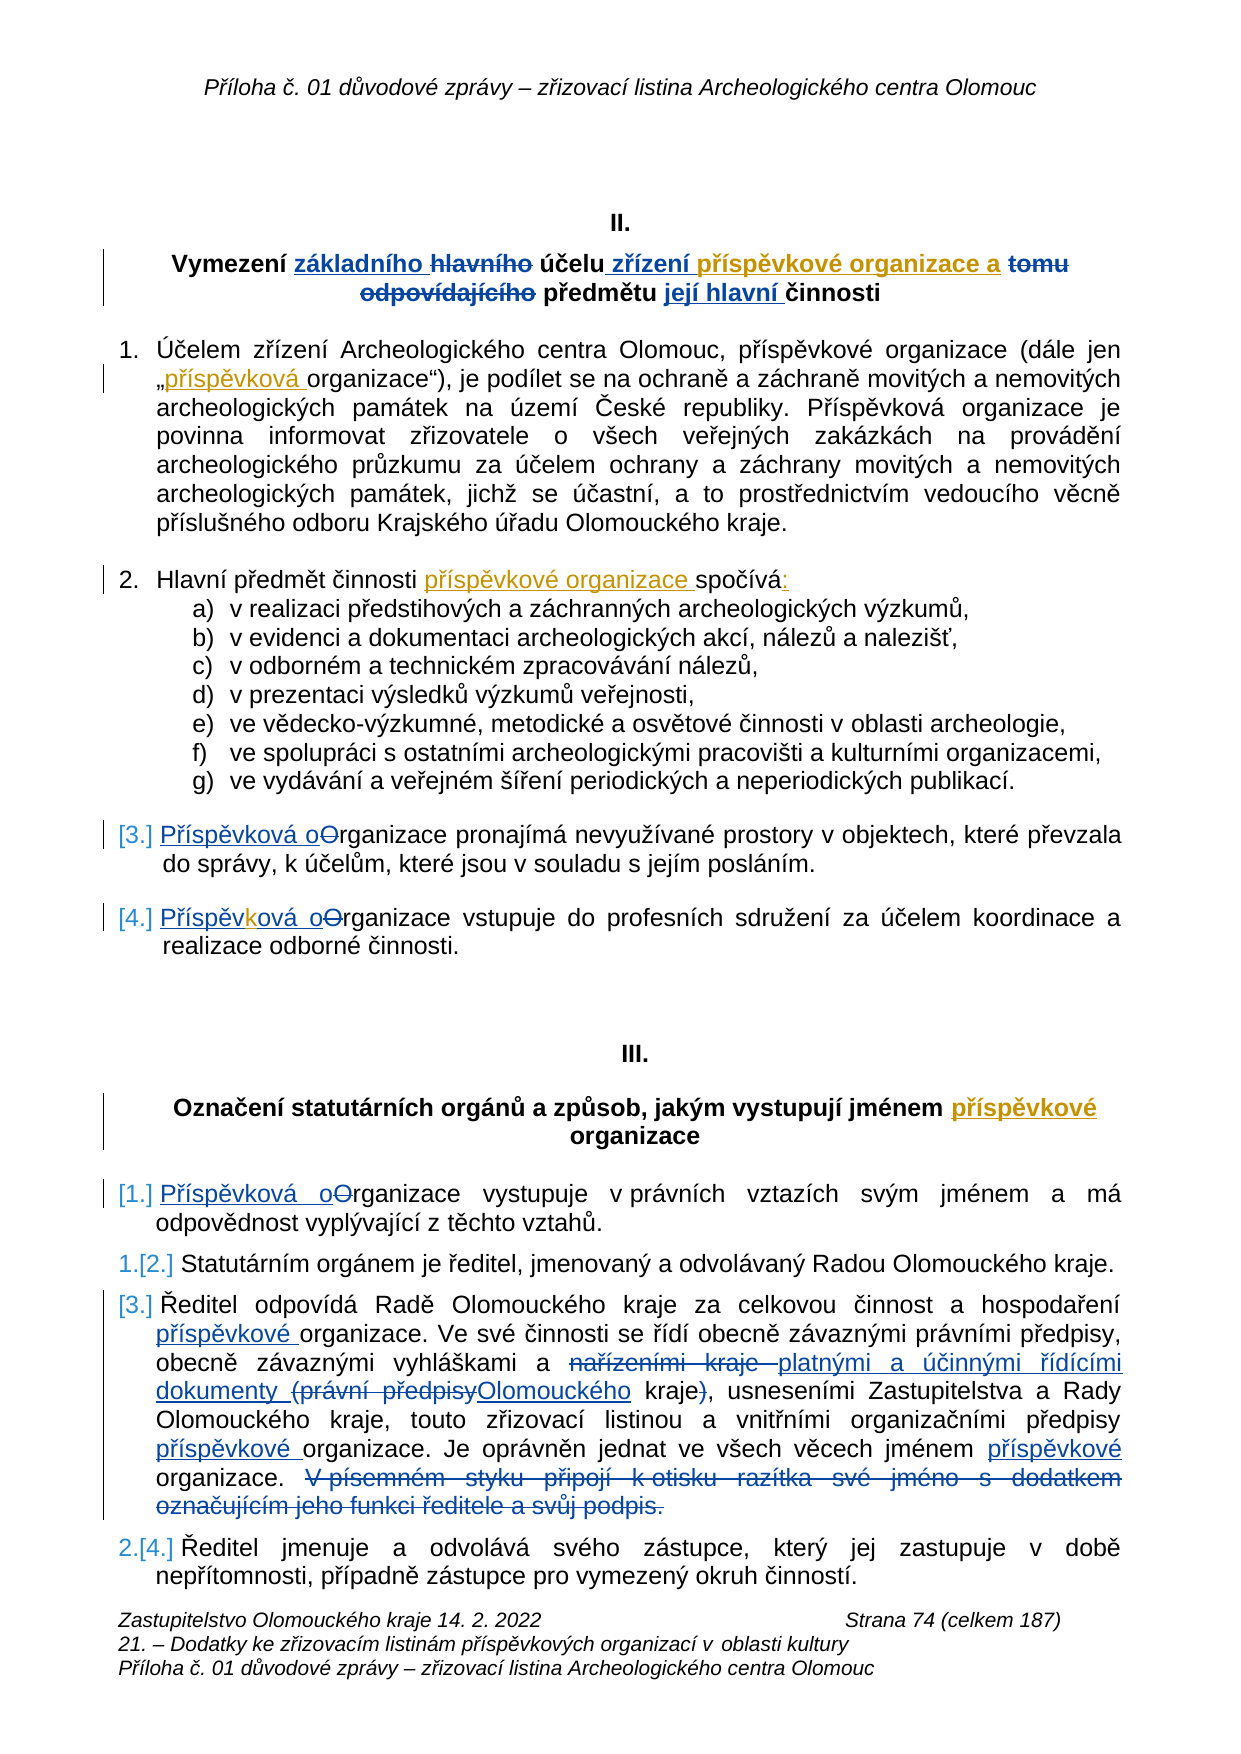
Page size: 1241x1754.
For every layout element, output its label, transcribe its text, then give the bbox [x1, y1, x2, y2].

list ve spolupráci s ostatními archeologickými pracovišti a kulturními organizacemi, [192, 738, 1122, 766]
list v prezentaci výsledků výzkumů veřejnosti, [192, 680, 1122, 709]
list Účelem zřízení Archeologického centra Olomouc, příspěvkové organizace (dále jen „organizace“), je podílet se na ochraně a záchraně movitých a nemovitých archeologických památek na území České republiky. Příspěvková organizace je povinna informovat zřizovatele o všech veřejných zakázkách na provádění archeologického průzkumu za účelem ochrany a záchrany movitých a nemovitých archeologických památek, jichž se účastní, a to prostřednictvím vedoucího věcně příslušného odboru Krajského úřadu Olomouckého kraje. [118, 335, 1122, 536]
list Ředitel odpovídá Radě Olomouckého kraje za celkovou činnost a hospodaření organizace. Ve své činnosti se řídí obecně závaznými právními předpisy, obecně závaznými vyhláškami a kraje, usneseními Zastupitelstva a Rady Olomouckého kraje, touto zřizovací listinou a vnitřními organizačními předpisy organizace. Je oprávněn jednat ve všech věcech jménem organizace. [118, 1290, 1122, 1520]
list rganizace vystupuje v právních vztazích svým jménem a má odpovědnost vyplývající z těchto vztahů. [118, 1179, 1122, 1236]
list Ředitel jmenuje a odvolává svého zástupce, který jej zastupuje v době nepřítomnosti, případně zástupce pro vymezený okruh činností. [118, 1533, 1122, 1590]
list v realizaci předstihových a záchranných archeologických výzkumů, [192, 594, 1122, 623]
list rganizace vstupuje do profesních sdružení za účelem koordinace a realizace odborné činnosti. [118, 903, 1122, 960]
text Vymezení účelu předmětu činnosti [118, 249, 1122, 306]
list v evidenci a dokumentaci archeologických akcí, nálezů a nalezišť, [192, 623, 1122, 651]
list rganizace pronajímá nevyužívané prostory v objektech, které převzala do správy, k účelům, které jsou v souladu s jejím posláním. [118, 820, 1122, 878]
list Hlavní předmět činnosti spočívá [118, 565, 1122, 594]
list Statutárním orgánem je ředitel, jmenovaný a odvolávaný Radou Olomouckého kraje. [118, 1249, 1122, 1278]
list ve vydávání a veřejném šíření periodických a neperiodických publikací. [192, 766, 1122, 795]
text Označení statutárních orgánů a způsob, jakým vystupují jménem organizace [148, 1093, 1122, 1150]
list ve vědecko-výzkumné, metodické a osvětové činnosti v oblasti archeologie, [192, 709, 1122, 738]
text II. [118, 208, 1122, 236]
list v odborném a technickém zpracovávání nálezů, [192, 651, 1122, 680]
text III. [148, 1039, 1122, 1068]
